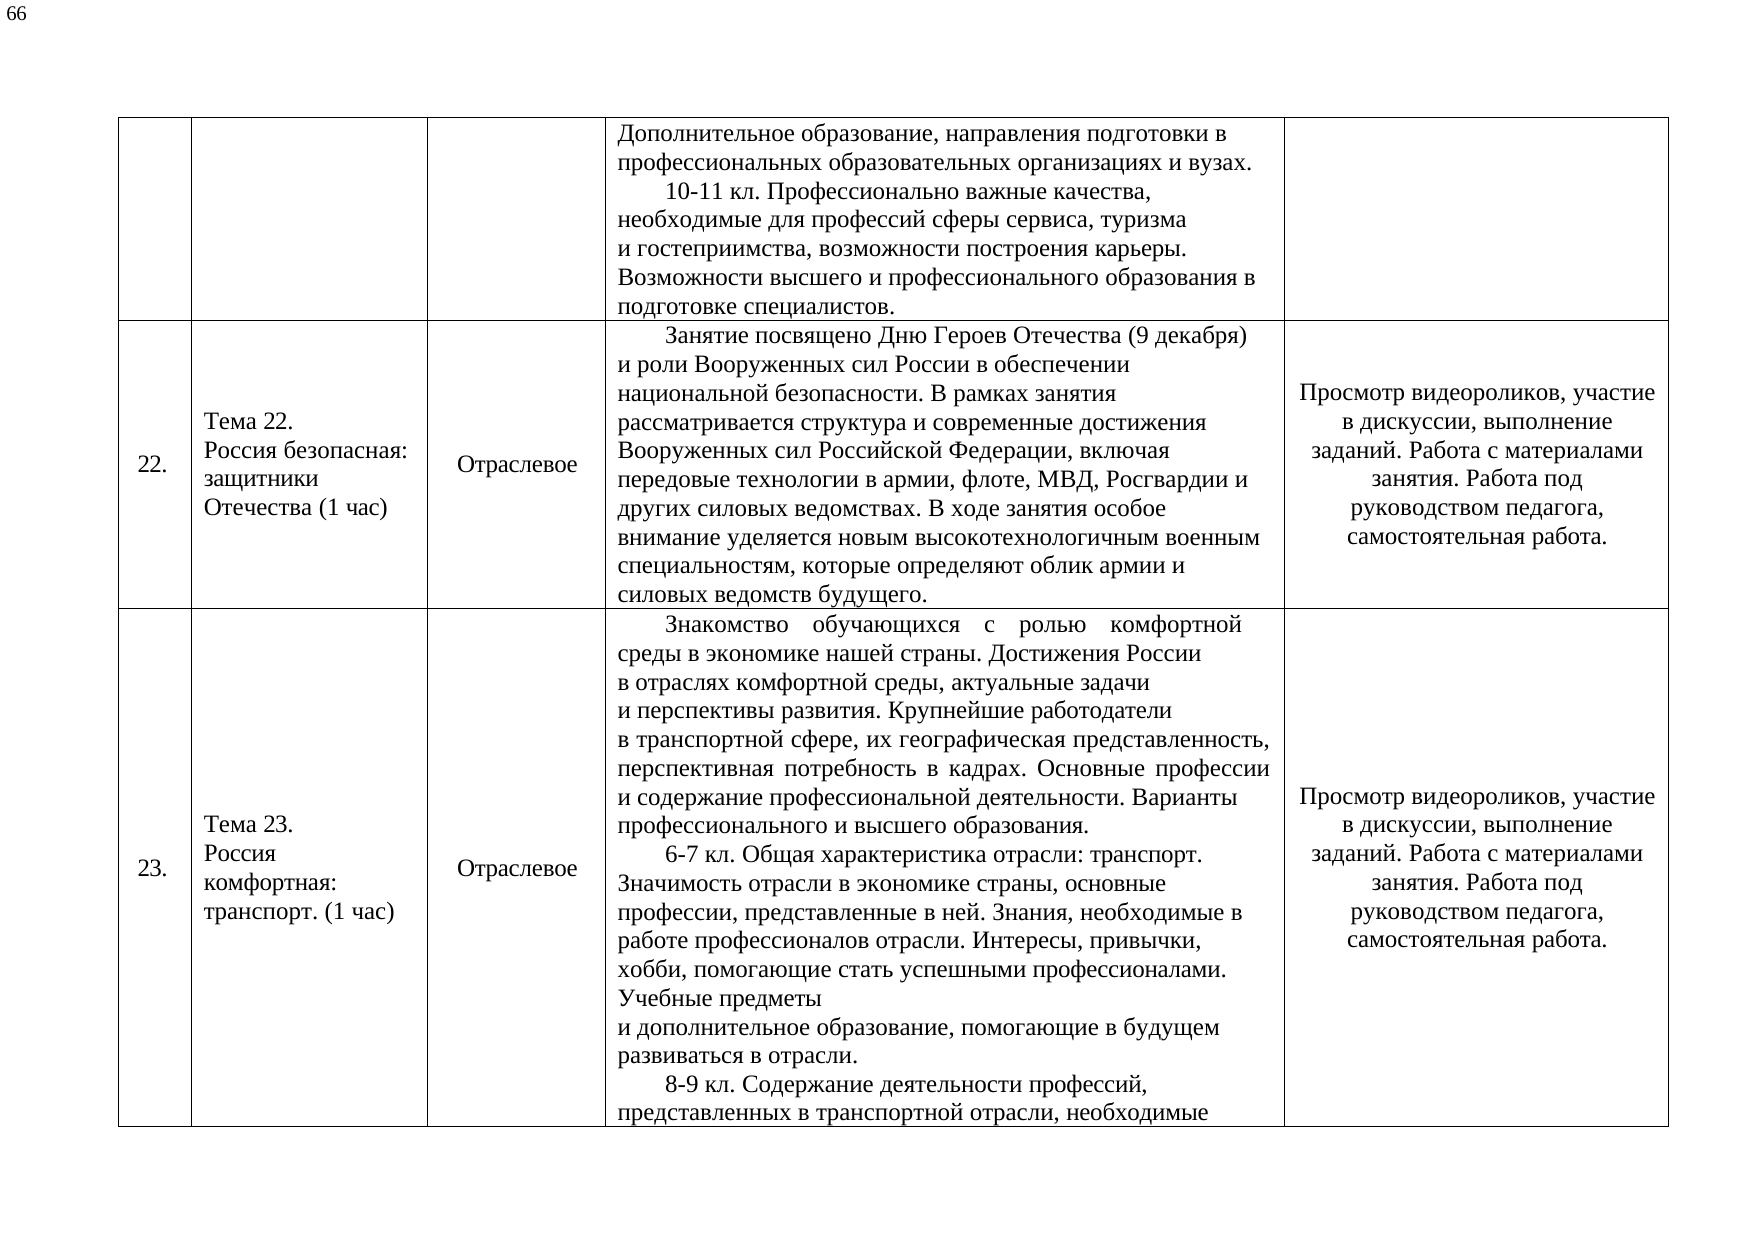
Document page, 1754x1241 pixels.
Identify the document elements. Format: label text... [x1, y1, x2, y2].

table_cell Отраслевое [428, 321, 605, 608]
table_header [428, 118, 605, 319]
table_cell 23. [119, 609, 191, 1126]
table_header [192, 118, 427, 319]
table_header [1285, 118, 1668, 319]
table_cell Знакомство обучающихся с ролью комфортной среды в экономике нашей страны. Достижения России в отраслях комфортной среды, актуальные задачи и перспективы развития. Крупнейшие работодатели в транспортной сфере, их географическая представленность, перспективная потребность в кадрах. Основные профессии и содержание профессиональной деятельности. Варианты профессионального и высшего образования. 6-7 кл. Общая характеристика отрасли: транспорт. Значимость отрасли в экономике страны, основные профессии, представленные в ней. Знания, необходимые в работе профессионалов отрасли. Интересы, привычки, хобби, помогающие стать успешными профессионалами. Учебные предметы и дополнительное образование, помогающие в будущем развиваться в отрасли. 8-9 кл. Содержание деятельности профессий, представленных в транспортной отрасли, необходимые [606, 609, 1284, 1126]
table_cell 22. [119, 321, 191, 608]
table_cell Отраслевое [428, 609, 605, 1126]
table_cell Тема 23. Россия комфортная: транспорт. (1 час) [192, 609, 427, 1126]
table_header Дополнительное образование, направления подготовки в профессиональных образовательных организациях и вузах. 10-11 кл. Профессионально важные качества, необходимые для профессий сферы сервиса, туризма и гостеприимства, возможности построения карьеры. Возможности высшего и профессионального образования в подготовке специалистов. [606, 118, 1284, 319]
table_cell Тема 22. Россия безопасная: защитники Отечества (1 час) [192, 321, 427, 608]
table_cell Занятие посвящено Дню Героев Отечества (9 декабря) и роли Вооруженных сил России в обеспечении национальной безопасности. В рамках занятия рассматривается структура и современные достижения Вооруженных сил Российской Федерации, включая передовые технологии в армии, флоте, МВД, Росгвардии и других силовых ведомствах. В ходе занятия особое внимание уделяется новым высокотехнологичным военным специальностям, которые определяют облик армии и силовых ведомств будущего. [606, 321, 1284, 608]
table_header [119, 118, 191, 319]
